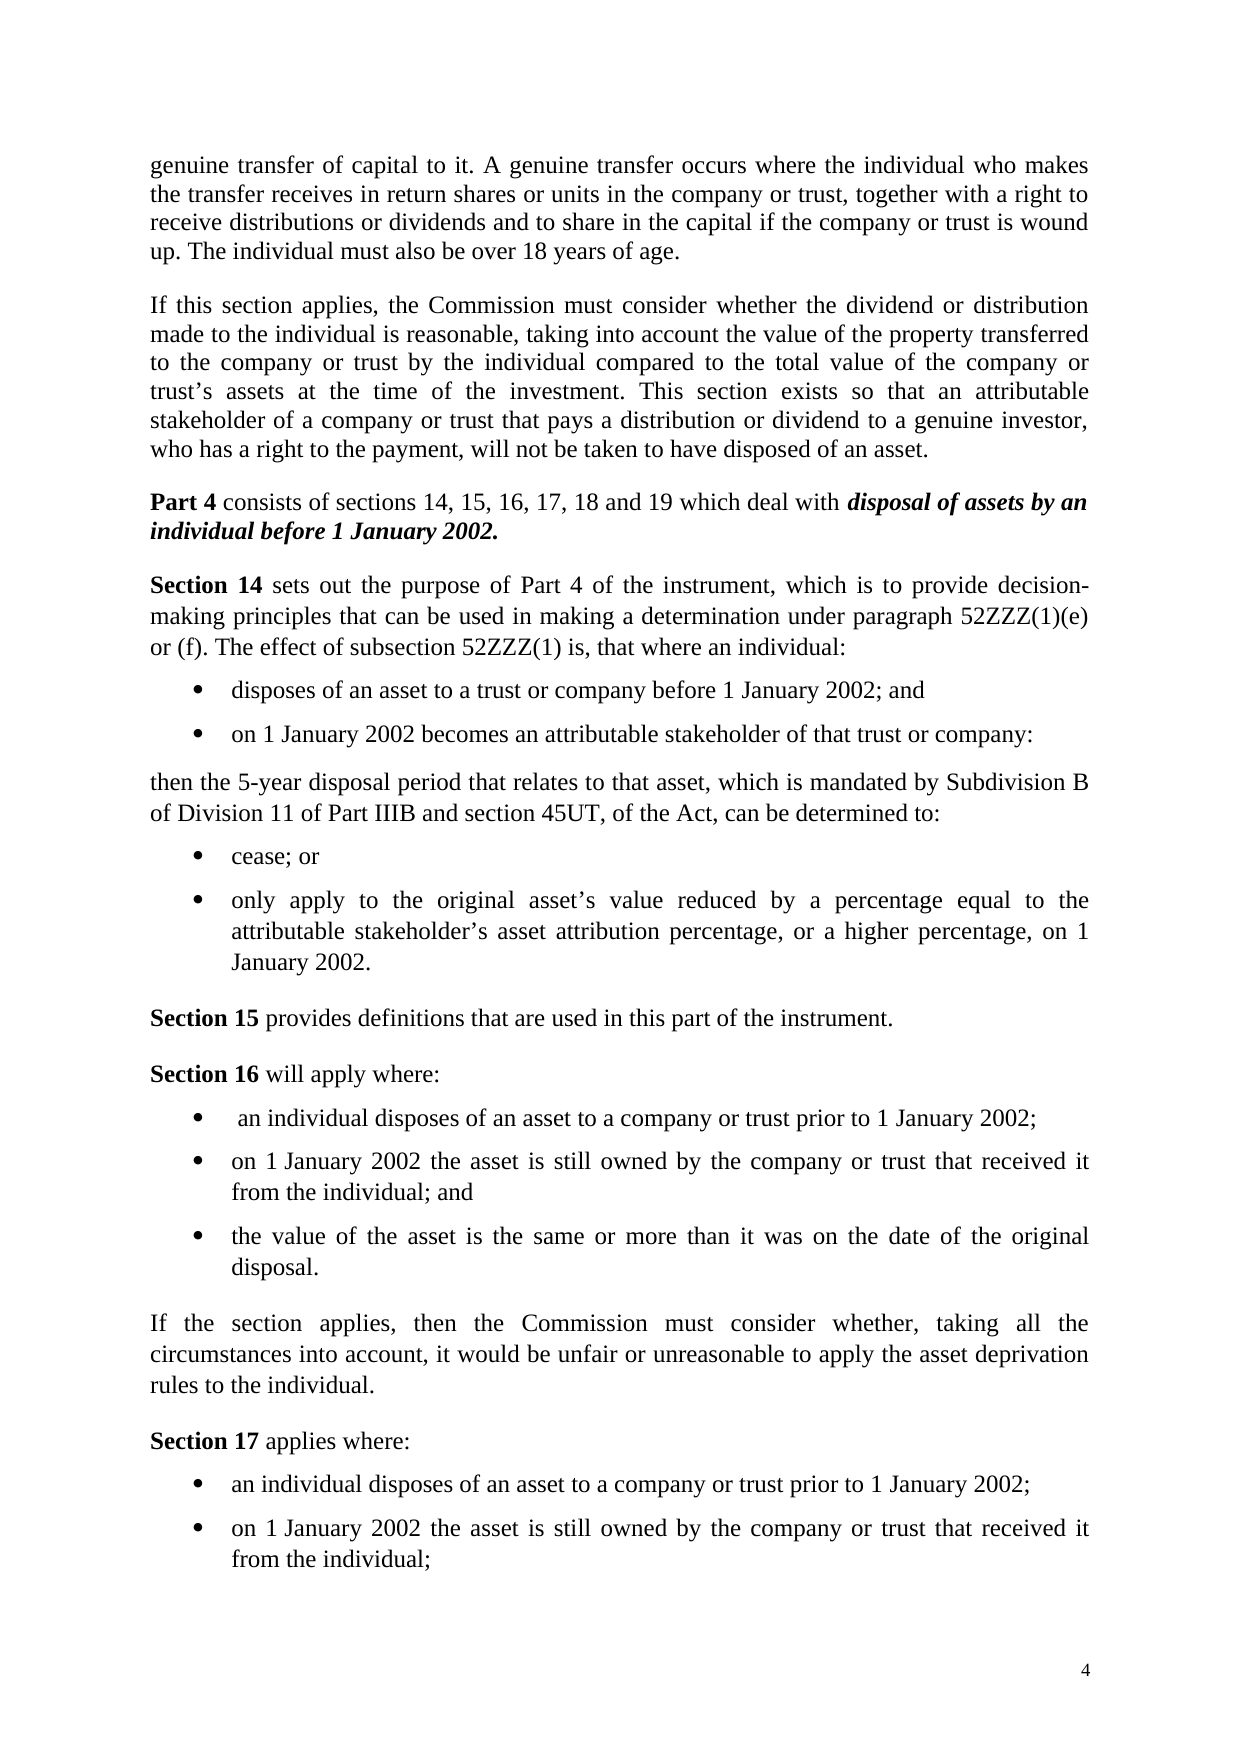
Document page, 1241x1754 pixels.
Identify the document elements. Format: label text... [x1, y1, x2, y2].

list the value of the asset is the same or more than it was on the date of the original disposal. [194, 1221, 1090, 1281]
text If the section applies, then the Commission must consider whether, taking all the circumstances into account, it would be unfair or unreasonable to apply the asset deprivation rules to the individual. [150, 1308, 1090, 1399]
list cease; or [193, 841, 1090, 870]
list on 1 January 2002 the asset is still owned by the company or trust that received it from the individual; [193, 1513, 1090, 1573]
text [150, 150, 1090, 265]
list an individual disposes of an asset to a company or trust prior to 1 January 2002; [193, 1469, 1090, 1498]
text Section 16 will apply where: [150, 1059, 1090, 1088]
list on 1 January 2002 the asset is still owned by the company or trust that received it from the individual; and [193, 1146, 1090, 1206]
list only apply to the original asset’s value reduced by a percentage equal to the attributable stakeholder’s asset attribution percentage, or a higher percentage, on 1 January 2002. [194, 885, 1090, 976]
text Part 4 consists of sections 14, 15, 16, 17, 18 and 19 which deal with disposal of assets by an individual before 1 January 2002. [150, 487, 1090, 545]
text Section 17 applies where: [150, 1426, 1090, 1455]
list an individual disposes of an asset to a company or trust prior to 1 January 2002; [193, 1103, 1090, 1131]
text Section 15 provides definitions that are used in this part of the instrument. [150, 1003, 1090, 1032]
text then the 5-year disposal period that relates to that asset, which is mandated by Subdivision B of Division 11 of Part IIIB and section 45UT, of the Act, can be determined to: [150, 767, 1090, 827]
list on 1 January 2002 becomes an attributable stakeholder of that trust or company: [193, 719, 1090, 748]
list disposes of an asset to a trust or company before 1 January 2002; and [193, 676, 1090, 704]
text If this section applies, the Commission must consider whether the dividend or distribution made to the individual is reasonable, taking into account the value of the property transferred to the company or trust by the individual compared to the total value of the company or trust’s assets at the time of the investment. This section exists so that an attributable stakeholder of a company or trust that pays a distribution or dividend to a genuine investor, who has a right to the payment, will not be taken to have disposed of an asset. [150, 290, 1090, 462]
text Section 14 sets out the purpose of Part 4 of the instrument, which is to provide decision-making principles that can be used in making a determination under paragraph 52ZZZ(1)(e) or (f). The effect of subsection 52ZZZ(1) is, that where an individual: [150, 570, 1090, 661]
